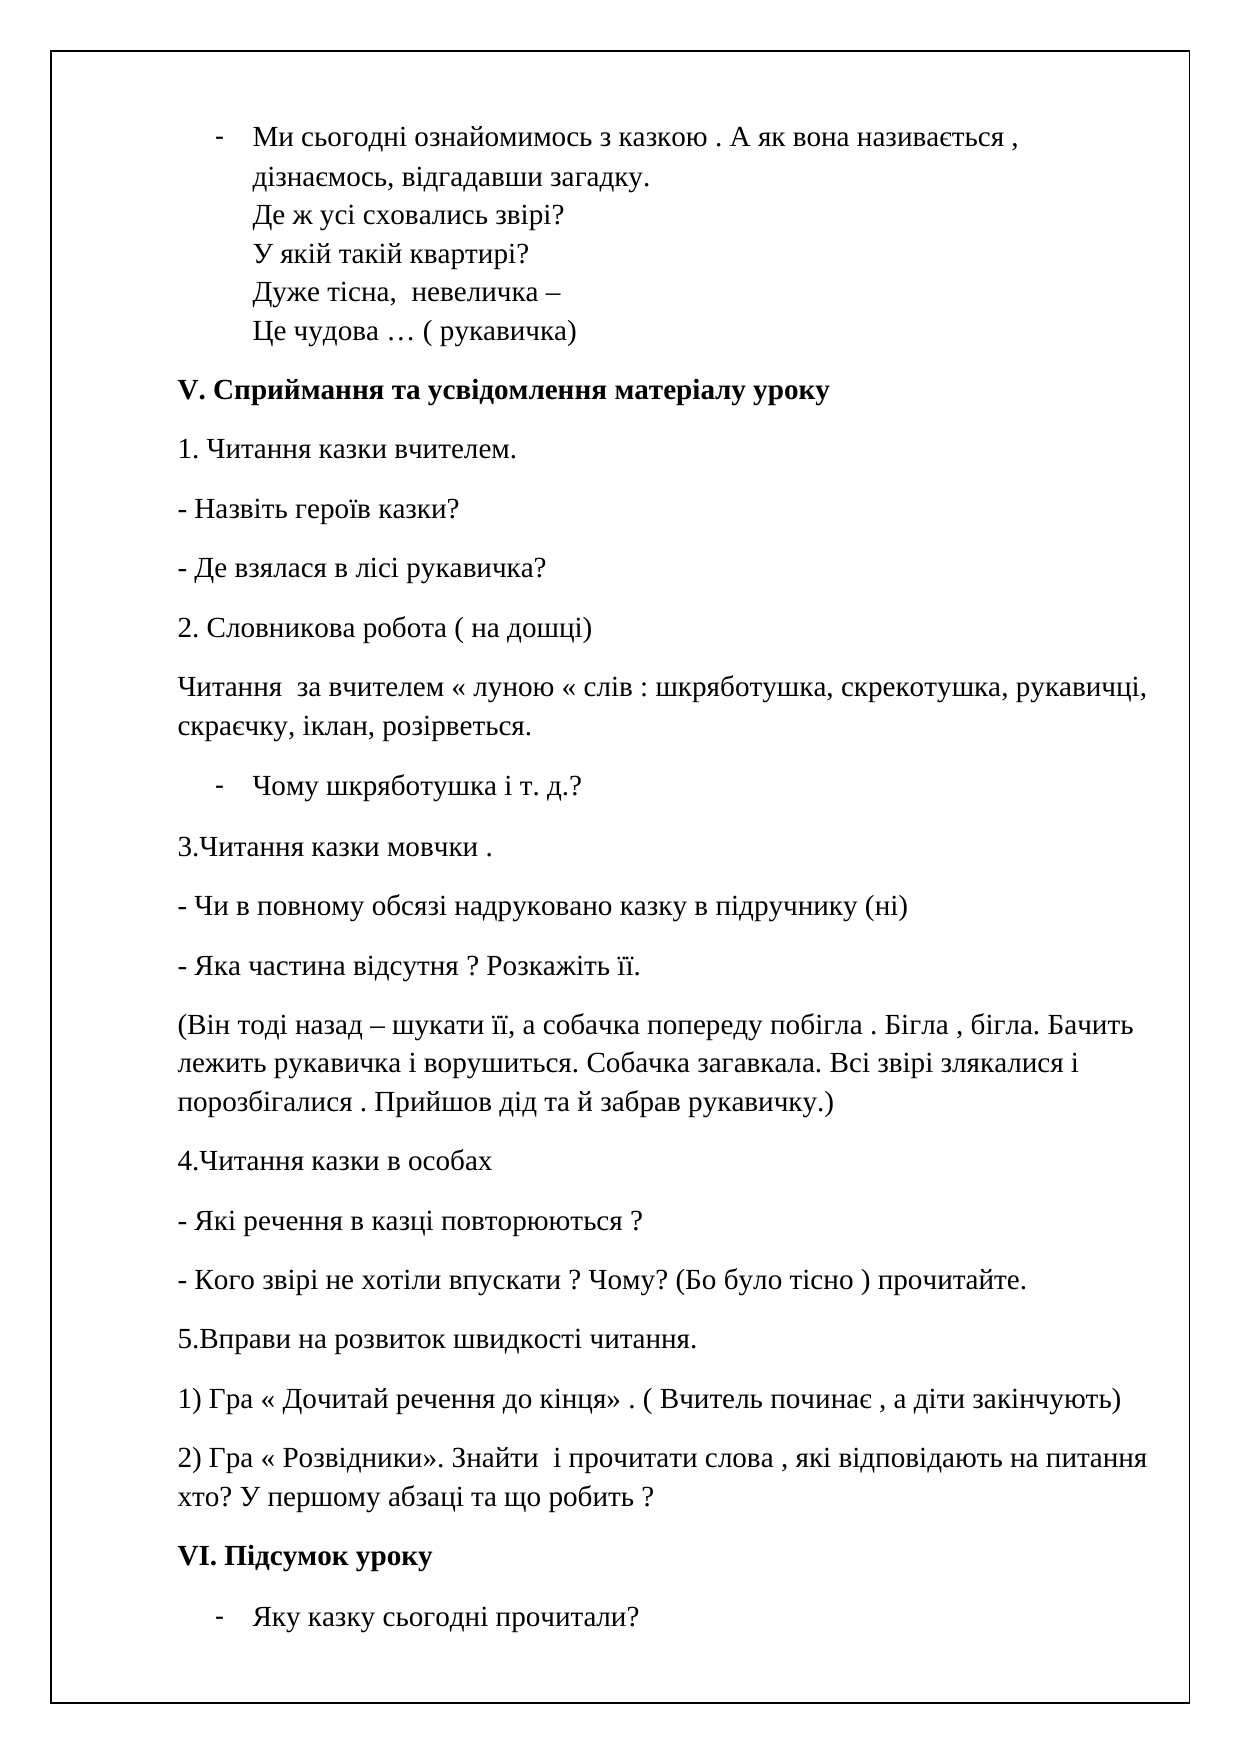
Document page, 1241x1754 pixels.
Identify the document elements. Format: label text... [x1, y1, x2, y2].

text 1. Читання казки вчителем. [177, 432, 1152, 465]
list Де ж усі сховались звірі? [252, 197, 1152, 231]
text 1) Гра « Дочитай речення до кінця» . ( Вчитель починає , а діти закінчують) [177, 1381, 1152, 1414]
list У якій такій квартирі? [252, 236, 1152, 269]
text - Яка частина відсутня ? Розкажіть її. [177, 948, 1152, 981]
list Яку казку сьогодні прочитали? [215, 1598, 1152, 1633]
list Ми сьогодні ознайомимось з казкою . А як вона називається , дізнаємось, відгадавши загадку. [215, 118, 1152, 192]
list Це чудова … ( рукавичка) [252, 313, 1152, 346]
text - Кого звірі не хотіли впускати ? Чому? (Бо було тісно ) прочитайте. [177, 1262, 1152, 1296]
text (Він тоді назад – шукати її, а собачка попереду побігла . Бігла , бігла. Бачить лежить рукавичка і ворушиться. Собачка загавкала. Всі звірі злякалися і порозбігалися . Прийшов дід та й забрав рукавичку.) [177, 1007, 1152, 1118]
text Читання за вчителем « луною « слів : шкряботушка, скрекотушка, рукавичці, скраєчку, іклан, розірветься. [177, 669, 1152, 741]
text - Де взялася в лісі рукавичка? [177, 550, 1152, 584]
list Чому шкряботушка і т. д.? [215, 767, 1152, 803]
text V. Сприймання та усвідомлення матеріалу уроку [177, 372, 1152, 406]
text - Назвіть героїв казки? [177, 491, 1152, 524]
text - Чи в повному обсязі надруковано казку в підручнику (ні) [177, 888, 1152, 922]
list Дуже тісна, невеличка – [252, 274, 1152, 308]
text - Які речення в казці повторюються ? [177, 1203, 1152, 1236]
text 4.Читання казки в особах [177, 1143, 1152, 1177]
text VІ. Підсумок уроку [177, 1538, 1152, 1572]
text 2) Гра « Розвідники». Знайти і прочитати слова , які відповідають на питання хто? У першому абзаці та що робить ? [177, 1440, 1152, 1512]
text 2. Словникова робота ( на дошці) [177, 610, 1152, 643]
text 5.Вправи на розвиток швидкості читання. [177, 1322, 1152, 1355]
text 3.Читання казки мовчки . [177, 829, 1152, 862]
